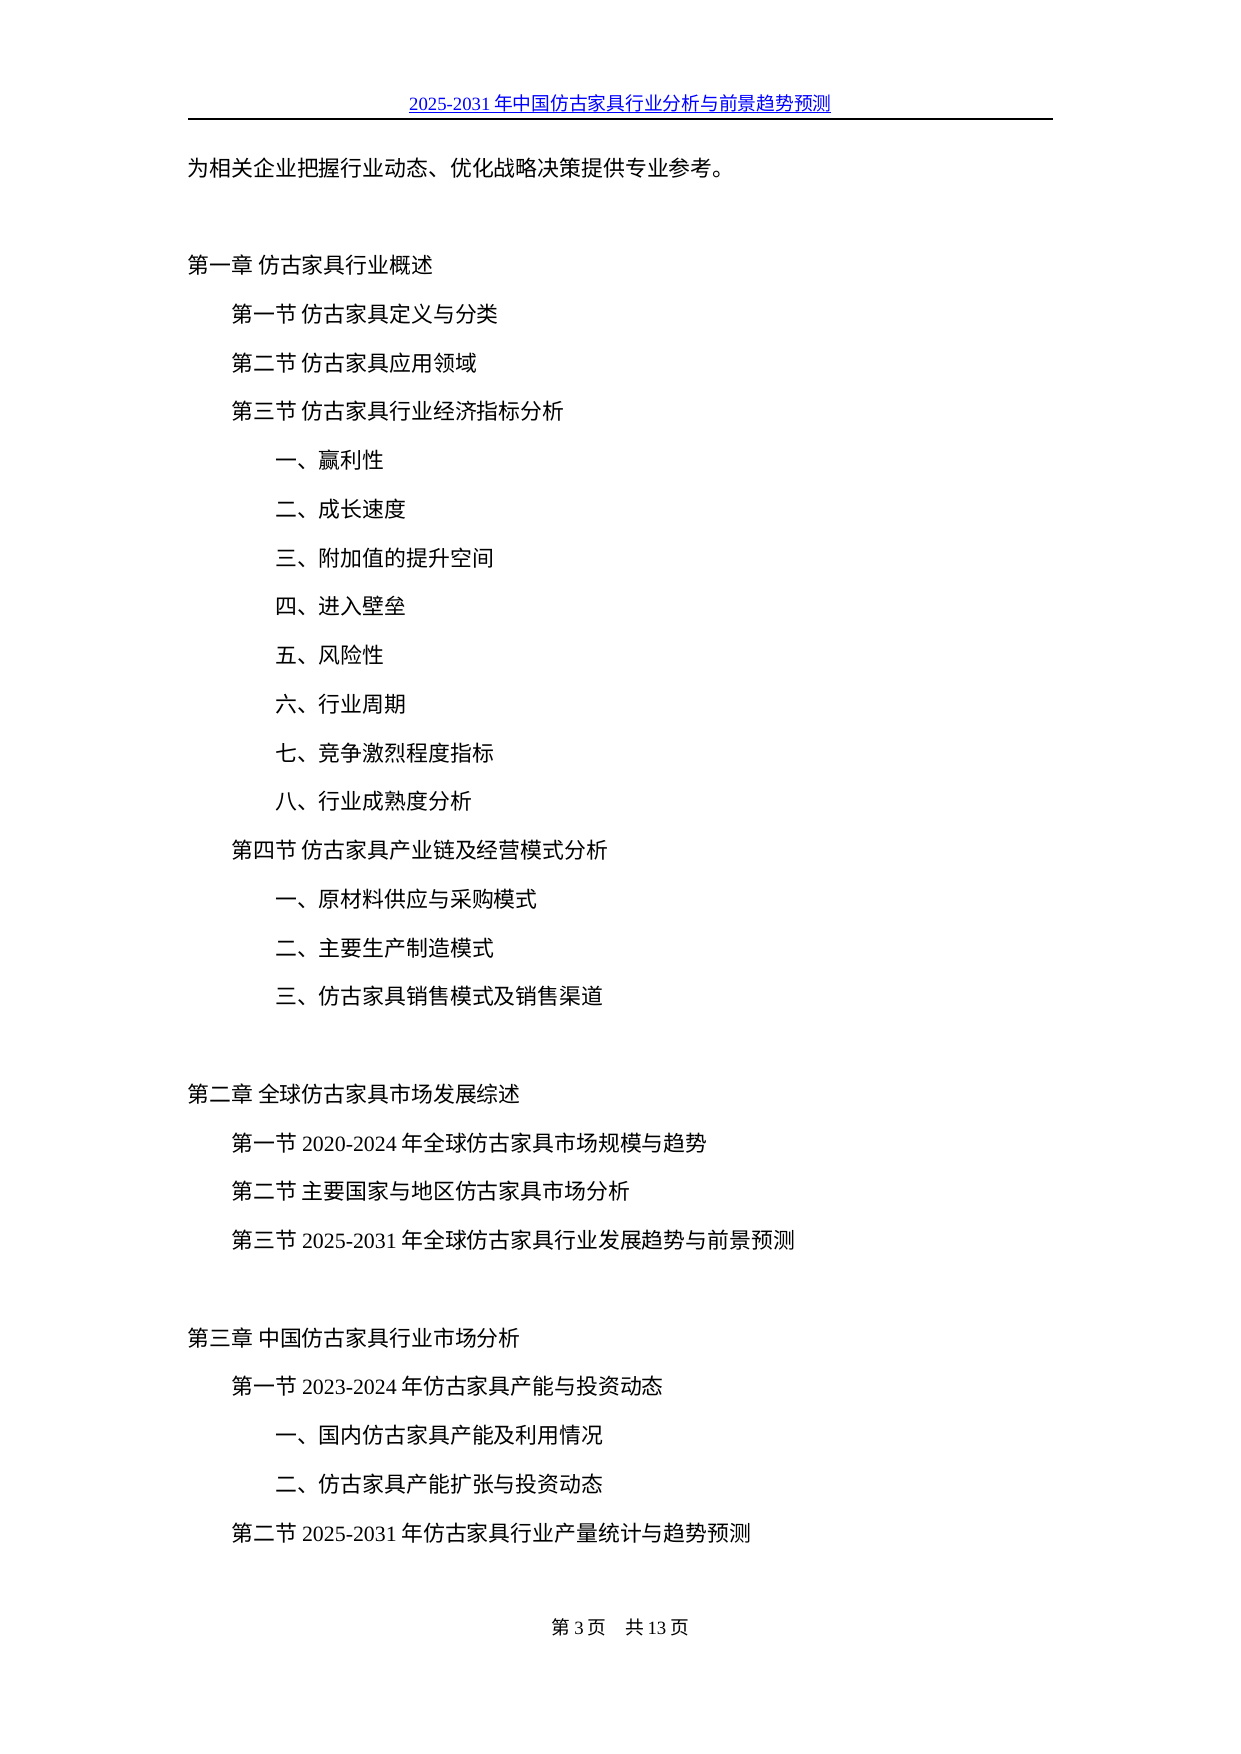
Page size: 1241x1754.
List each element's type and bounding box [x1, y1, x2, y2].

text [187, 150, 1053, 1548]
